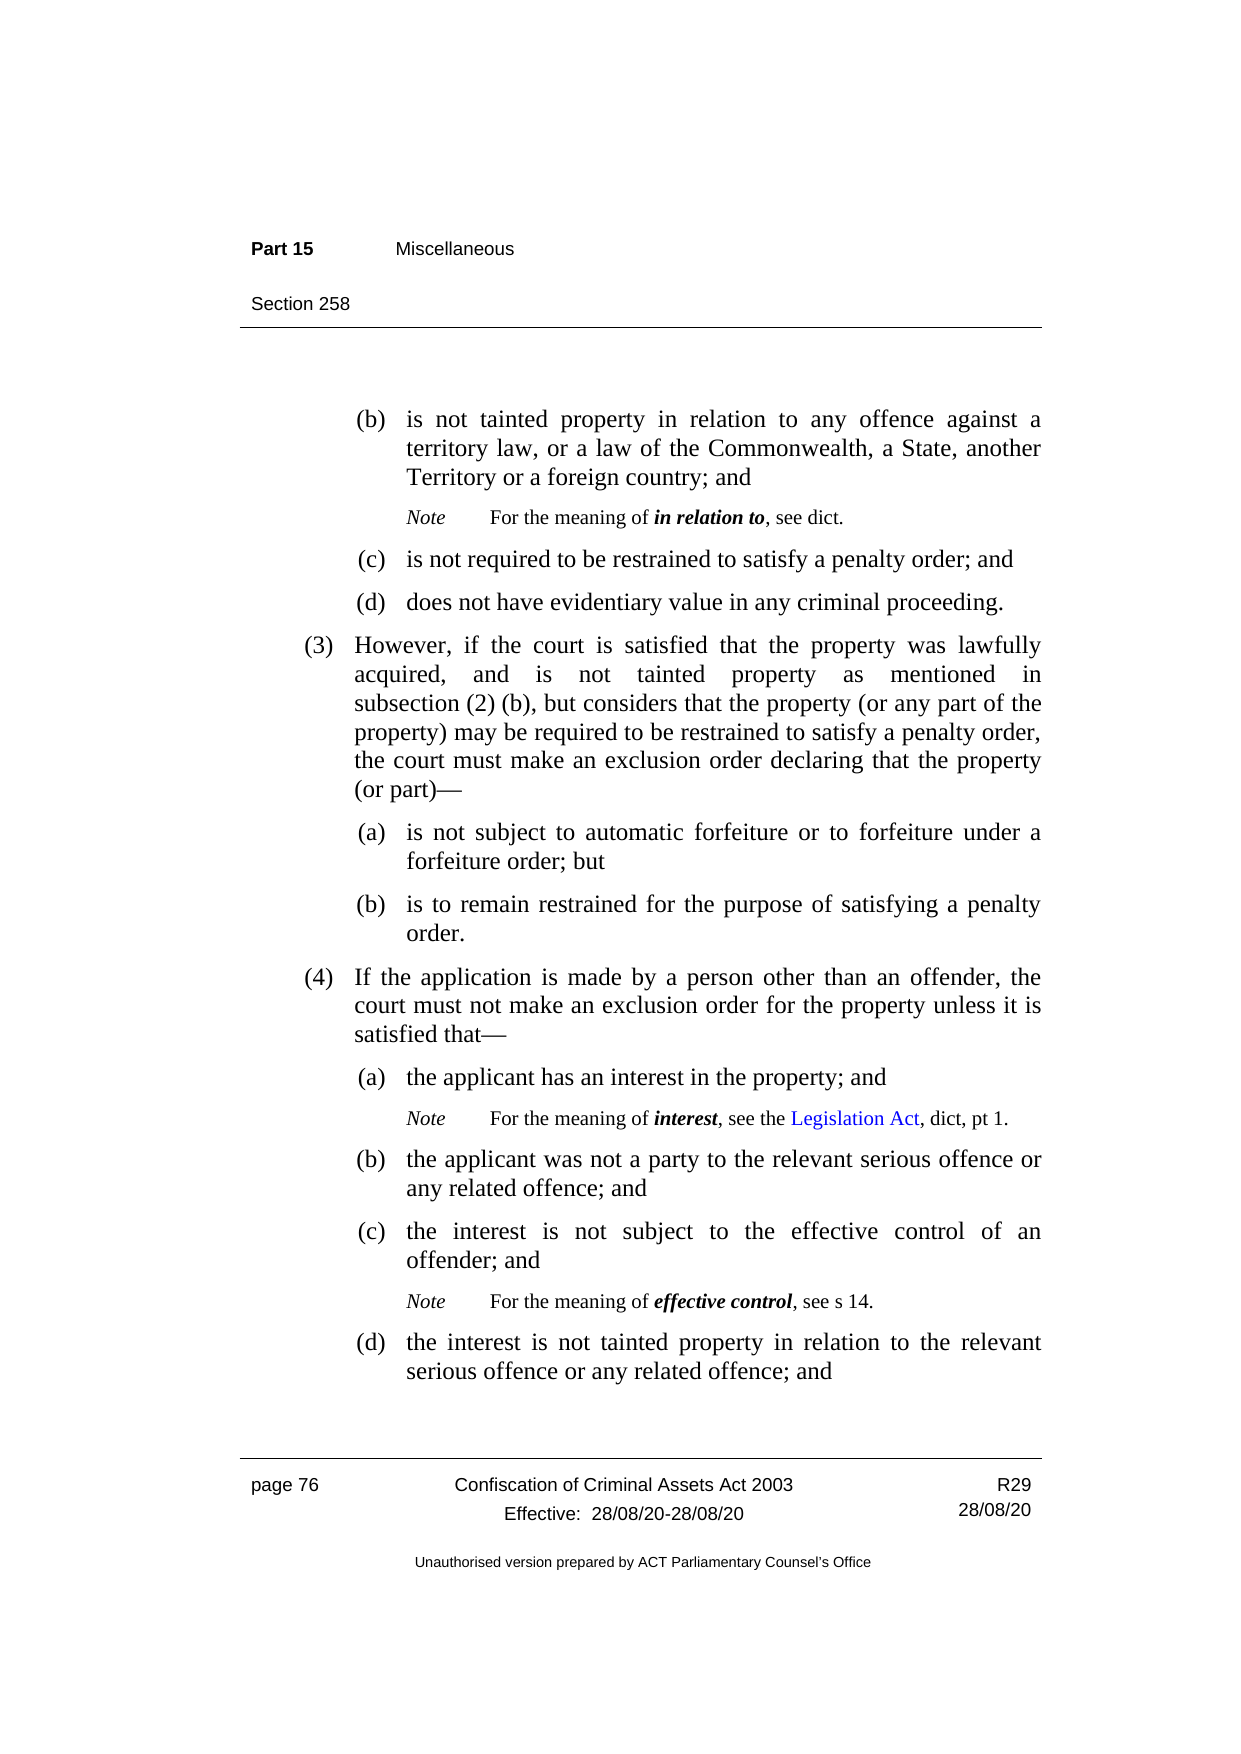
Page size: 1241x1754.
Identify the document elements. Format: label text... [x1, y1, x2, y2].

text (a) is not subject to automatic forfeiture or to forfeiture under a forfeiture order; but [239, 817, 1042, 875]
text (3) However, if the court is satisfied that the property was lawfully acquired, and is not tainted property as mentioned in subsection (2) (b), but considers that the property (or any part of the property) may be required to be restrained to satisfy a penalty order, the court must make an exclusion order declaring that the property (or part)— [239, 630, 1042, 803]
text Note For the meaning of effective control, see s 14. [406, 1288, 1042, 1313]
text Note For the meaning of in relation to, see dict. [406, 505, 1042, 529]
text (a) the applicant has an interest in the property; and [239, 1062, 1042, 1091]
text (b) the applicant was not a party to the relevant serious offence or any related offence; and [239, 1144, 1042, 1202]
text (b) is not tainted property in relation to any offence against a territory law, or a law of the Commonwealth, a State, another Territory or a foreign country; and [239, 404, 1042, 490]
text (d) does not have evidentiary value in any criminal proceeding. [239, 587, 1042, 616]
text Note For the meaning of interest, see the Legislation Act, dict, pt 1. [406, 1106, 1042, 1130]
text (4) If the application is made by a person other than an offender, the court must not make an exclusion order for the property unless it is satisfied that— [239, 962, 1042, 1048]
text (d) the interest is not tainted property in relation to the relevant serious offence or any related offence; and [239, 1327, 1042, 1385]
text (c) the interest is not subject to the effective control of an offender; and [239, 1216, 1042, 1274]
text (b) is to remain restrained for the purpose of satisfying a penalty order. [239, 889, 1042, 947]
text (c) is not required to be restrained to satisfy a penalty order; and [239, 544, 1042, 572]
